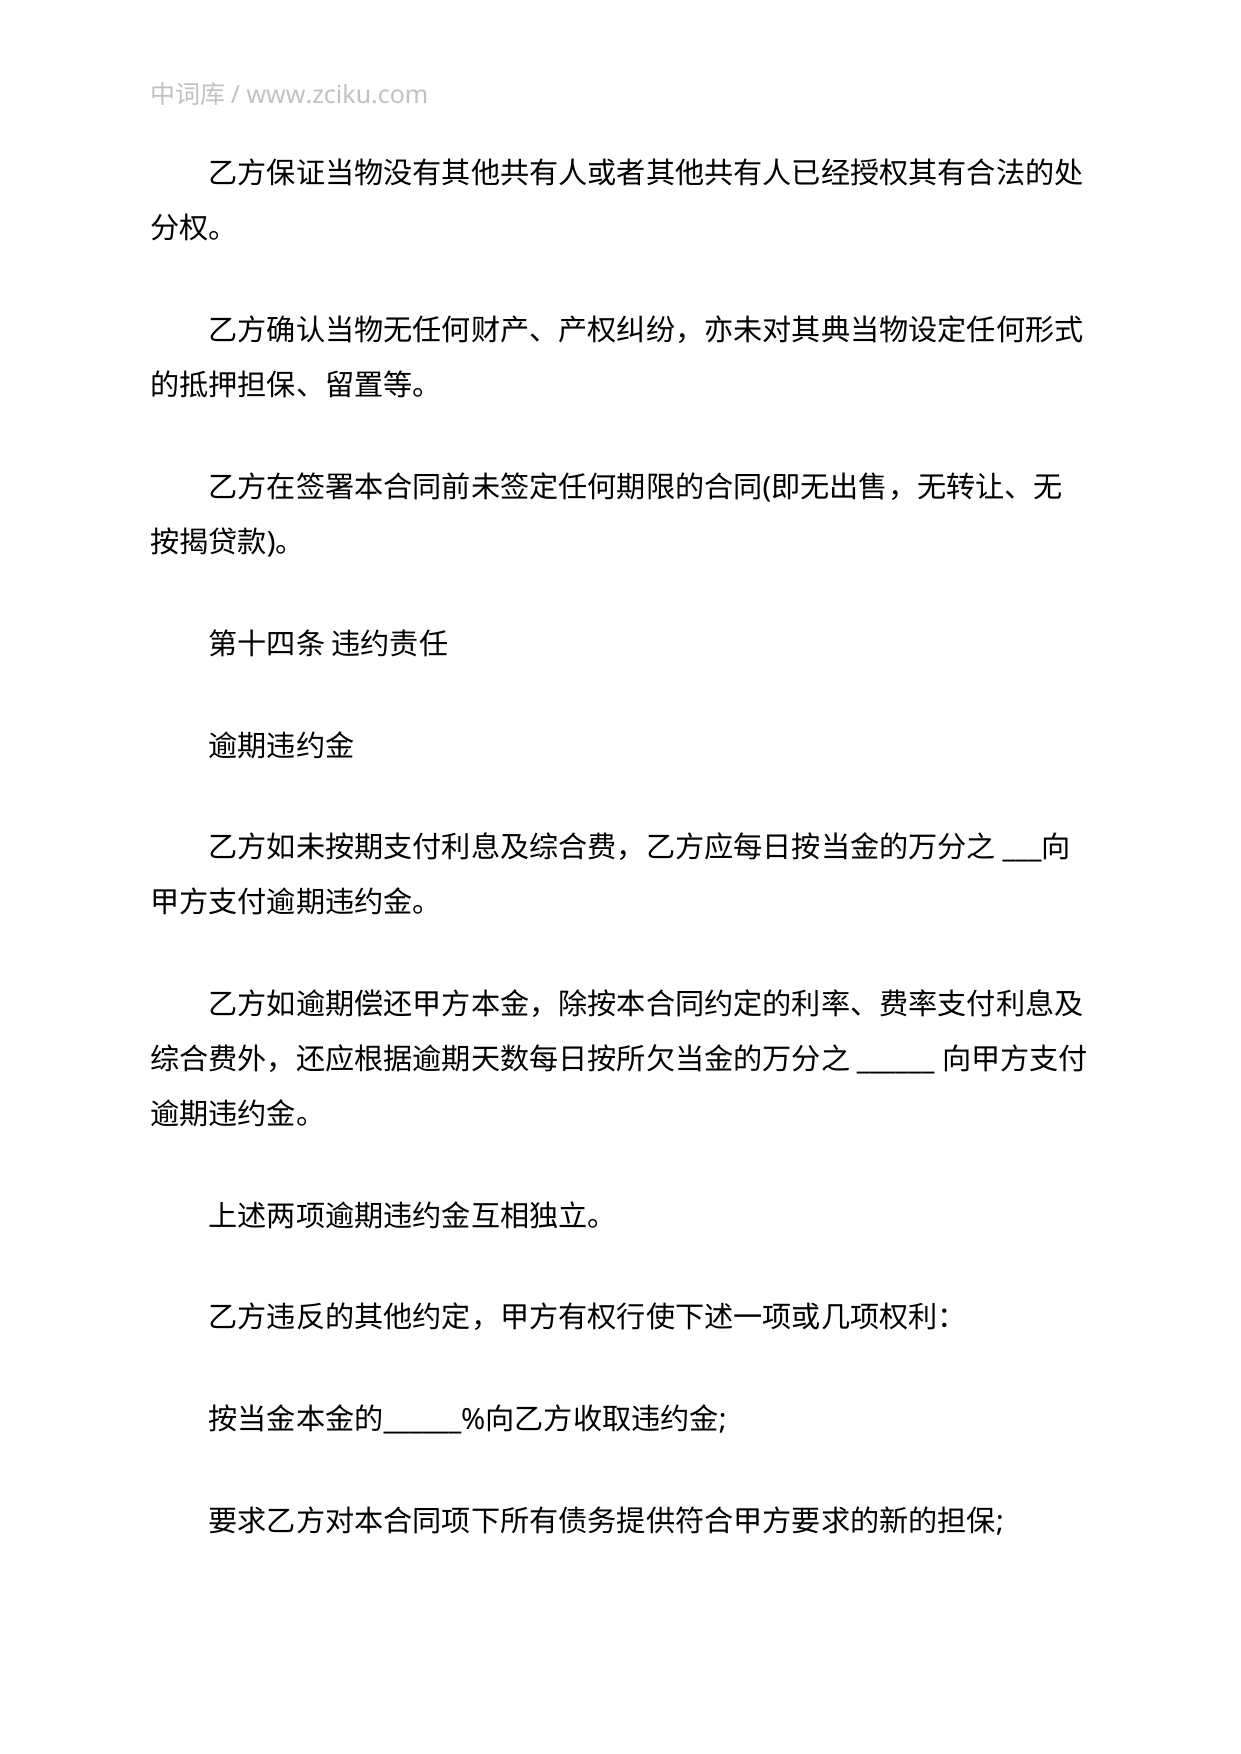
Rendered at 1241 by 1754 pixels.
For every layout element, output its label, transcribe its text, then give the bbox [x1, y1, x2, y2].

text 乙方违反的其他约定，甲方有权行使下述一项或几项权利： [150, 1294, 1090, 1336]
text 上述两项逾期违约金互相独立。 [150, 1192, 1090, 1234]
text 逾期违约金 [150, 722, 1090, 764]
text 第十四条 违约责任 [150, 620, 1090, 663]
text 按当金本金的______%向乙方收取违约金; [150, 1396, 1090, 1438]
text 乙方如逾期偿还甲方本金，除按本合同约定的利率、费率支付利息及综合费外，还应根据逾期天数每日按所欠当金的万分之 ______ 向甲方支付逾期违约金。 [150, 981, 1090, 1133]
text 乙方如未按期支付利息及综合费，乙方应每日按当金的万分之 ___向甲方支付逾期违约金。 [150, 824, 1090, 921]
text 乙方确认当物无任何财产、产权纠纷，亦未对其典当物设定任何形式的抵押担保、留置等。 [150, 307, 1090, 404]
text 要求乙方对本合同项下所有债务提供符合甲方要求的新的担保; [150, 1498, 1090, 1540]
text 乙方在签署本合同前未签定任何期限的合同(即无出售，无转让、无按揭贷款)。 [150, 463, 1090, 561]
text 乙方保证当物没有其他共有人或者其他共有人已经授权其有合法的处分权。 [150, 150, 1090, 247]
